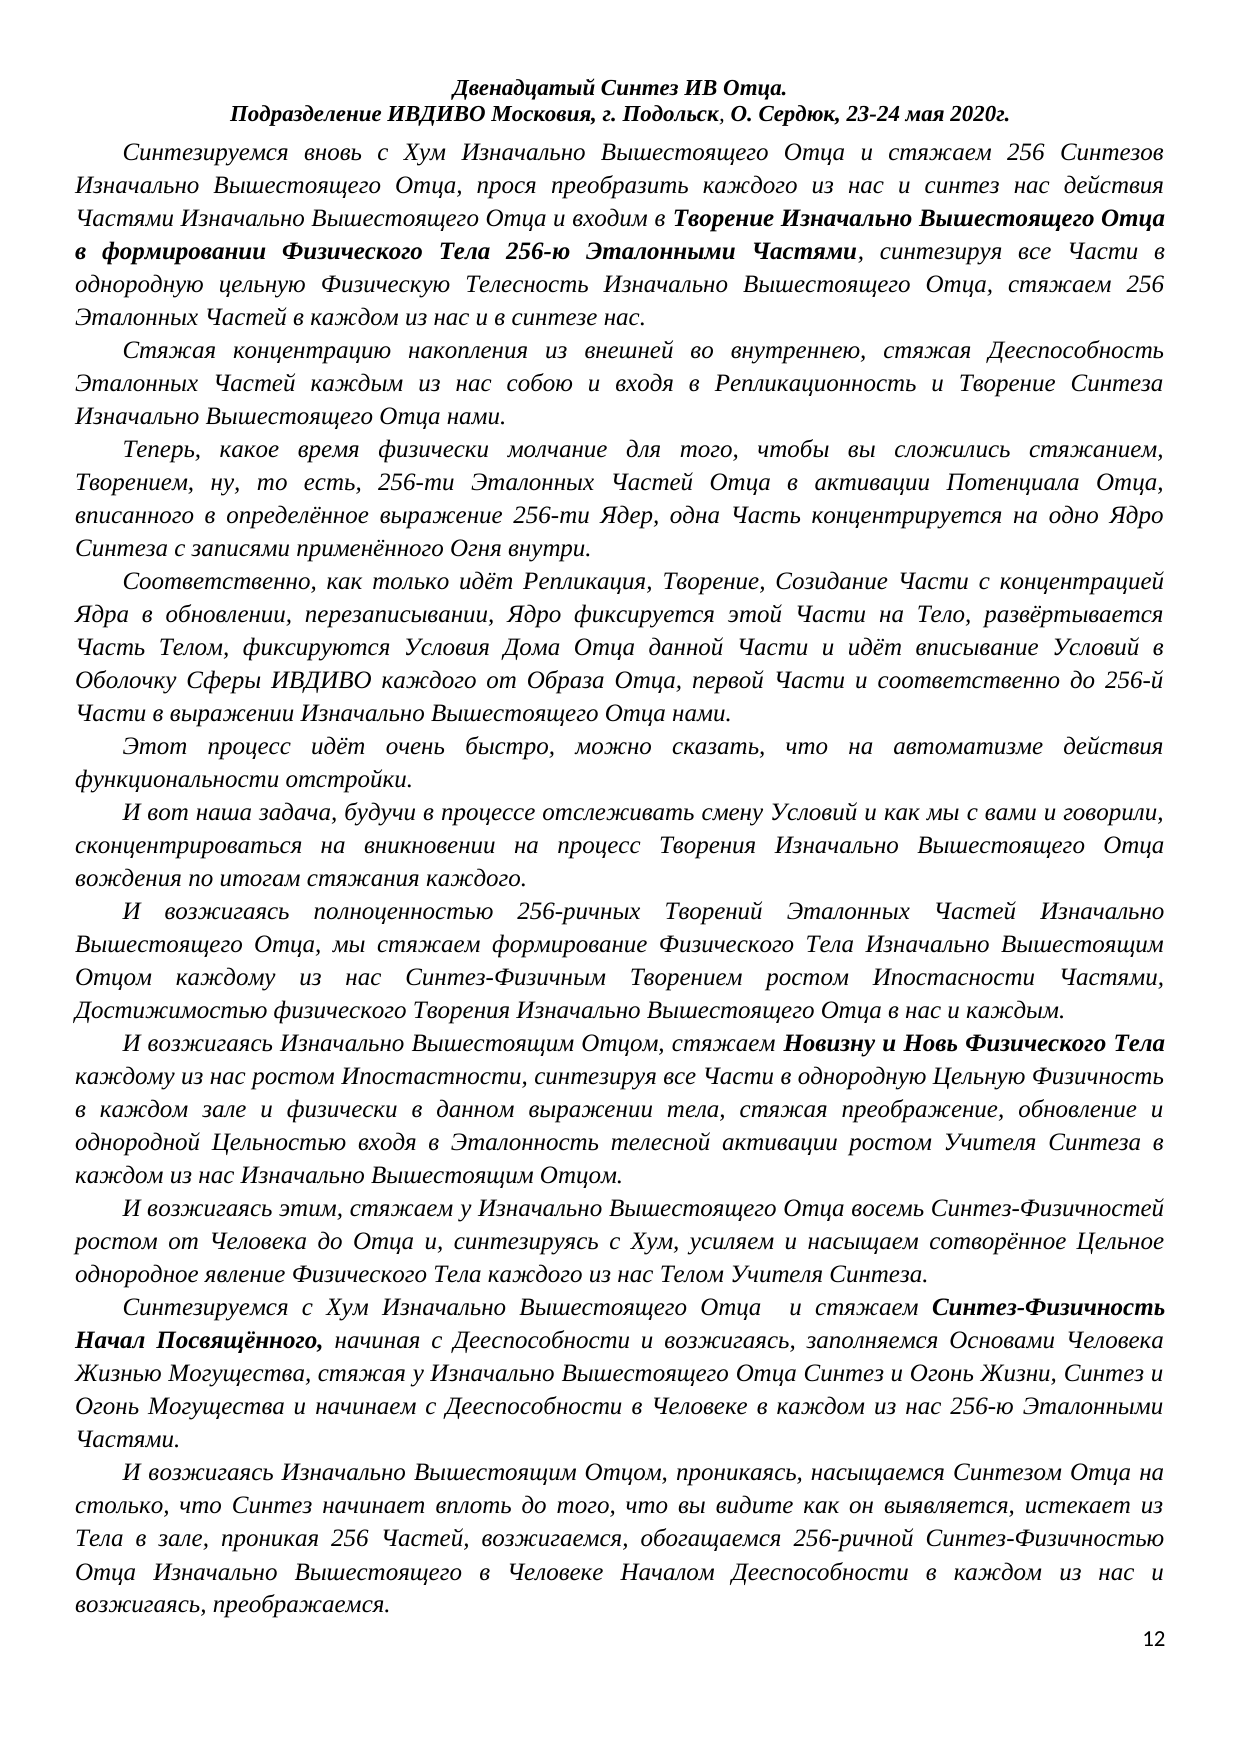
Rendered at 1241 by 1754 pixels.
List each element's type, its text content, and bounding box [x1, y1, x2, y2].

text Этот процесс идёт очень быстро, можно сказать, что на автоматизме действия функциональности отстройки. [75, 731, 1165, 793]
text И возжигаясь этим, стяжаем у Изначально Вышестоящего Отца восемь Синтез-Физичностей ростом от Человека до Отца и, синтезируясь с Хум, усиляем и насыщаем сотворённое Цельное однородное явление Физического Тела каждого из нас Телом Учителя Синтеза. [75, 1193, 1165, 1288]
text И возжигаясь Изначально Вышестоящим Отцом, стяжаем Новизну и Новь Физического Тела каждому из нас ростом Ипостастности, синтезируя все Части в однородную Цельную Физичность в каждом зале и физически в данном выражении тела, стяжая преображение, обновление и однородной Цельностью входя в Эталонность телесной активации ростом Учителя Синтеза в каждом из нас Изначально Вышестоящим Отцом. [75, 1028, 1165, 1189]
text И вот наша задача, будучи в процессе отслеживать смену Условий и как мы с вами и говорили, сконцентрироваться на вникновении на процесс Творения Изначально Вышестоящего Отца вождения по итогам стяжания каждого. [75, 797, 1165, 892]
text Соответственно, как только идёт Репликация, Творение, Созидание Части с концентрацией Ядра в обновлении, перезаписывании, Ядро фиксируется этой Части на Тело, развёртывается Часть Телом, фиксируются Условия Дома Отца данной Части и идёт вписывание Условий в Оболочку Сферы ИВДИВО каждого от Образа Отца, первой Части и соответственно до 256-й Части в выражении Изначально Вышестоящего Отца нами. [75, 566, 1165, 727]
text И возжигаясь Изначально Вышестоящим Отцом, проникаясь, насыщаемся Синтезом Отца на столько, что Синтез начинает вплоть до того, что вы видите как он выявляется, истекает из Тела в зале, проникая 256 Частей, возжигаемся, обогащаемся 256-ричной Синтез-Физичностью Отца Изначально Вышестоящего в Человеке Началом Дееспособности в каждом из нас и возжигаясь, преображаемся. [75, 1457, 1165, 1618]
text И возжигаясь полноценностью 256-ричных Творений Эталонных Частей Изначально Вышестоящего Отца, мы стяжаем формирование Физического Тела Изначально Вышестоящим Отцом каждому из нас Синтез-Физичным Творением ростом Ипостасности Частями, Достижимостью физического Творения Изначально Вышестоящего Отца в нас и каждым. [75, 896, 1165, 1024]
text Синтезируемся с Хум Изначально Вышестоящего Отца и стяжаем Синтез-Физичность Начал Посвящённого, начиная с Дееспособности и возжигаясь, заполняемся Основами Человека Жизнью Могущества, стяжая у Изначально Вышестоящего Отца Синтез и Огонь Жизни, Синтез и Огонь Могущества и начинаем с Дееспособности в Человеке в каждом из нас 256-ю Эталонными Частями. [75, 1292, 1165, 1453]
text Теперь, какое время физически молчание для того, чтобы вы сложились стяжанием, Творением, ну, то есть, 256-ти Эталонных Частей Отца в активации Потенциала Отца, вписанного в определённое выражение 256-ти Ядер, одна Часть концентрируется на одно Ядро Синтеза с записями применённого Огня внутри. [75, 434, 1165, 562]
text Стяжая концентрацию накопления из внешней во внутреннею, стяжая Дееспособность Эталонных Частей каждым из нас собою и входя в Репликационность и Творение Синтеза Изначально Вышестоящего Отца нами. [75, 335, 1165, 429]
text Синтезируемся вновь с Хум Изначально Вышестоящего Отца и стяжаем 256 Синтезов Изначально Вышестоящего Отца, прося преобразить каждого из нас и синтез нас действия Частями Изначально Вышестоящего Отца и входим в Творение Изначально Вышестоящего Отца в формировании Физического Тела 256-ю Эталонными Частями, синтезируя все Части в однородную цельную Физическую Телесность Изначально Вышестоящего Отца, стяжаем 256 Эталонных Частей в каждом из нас и в синтезе нас. [75, 137, 1165, 331]
